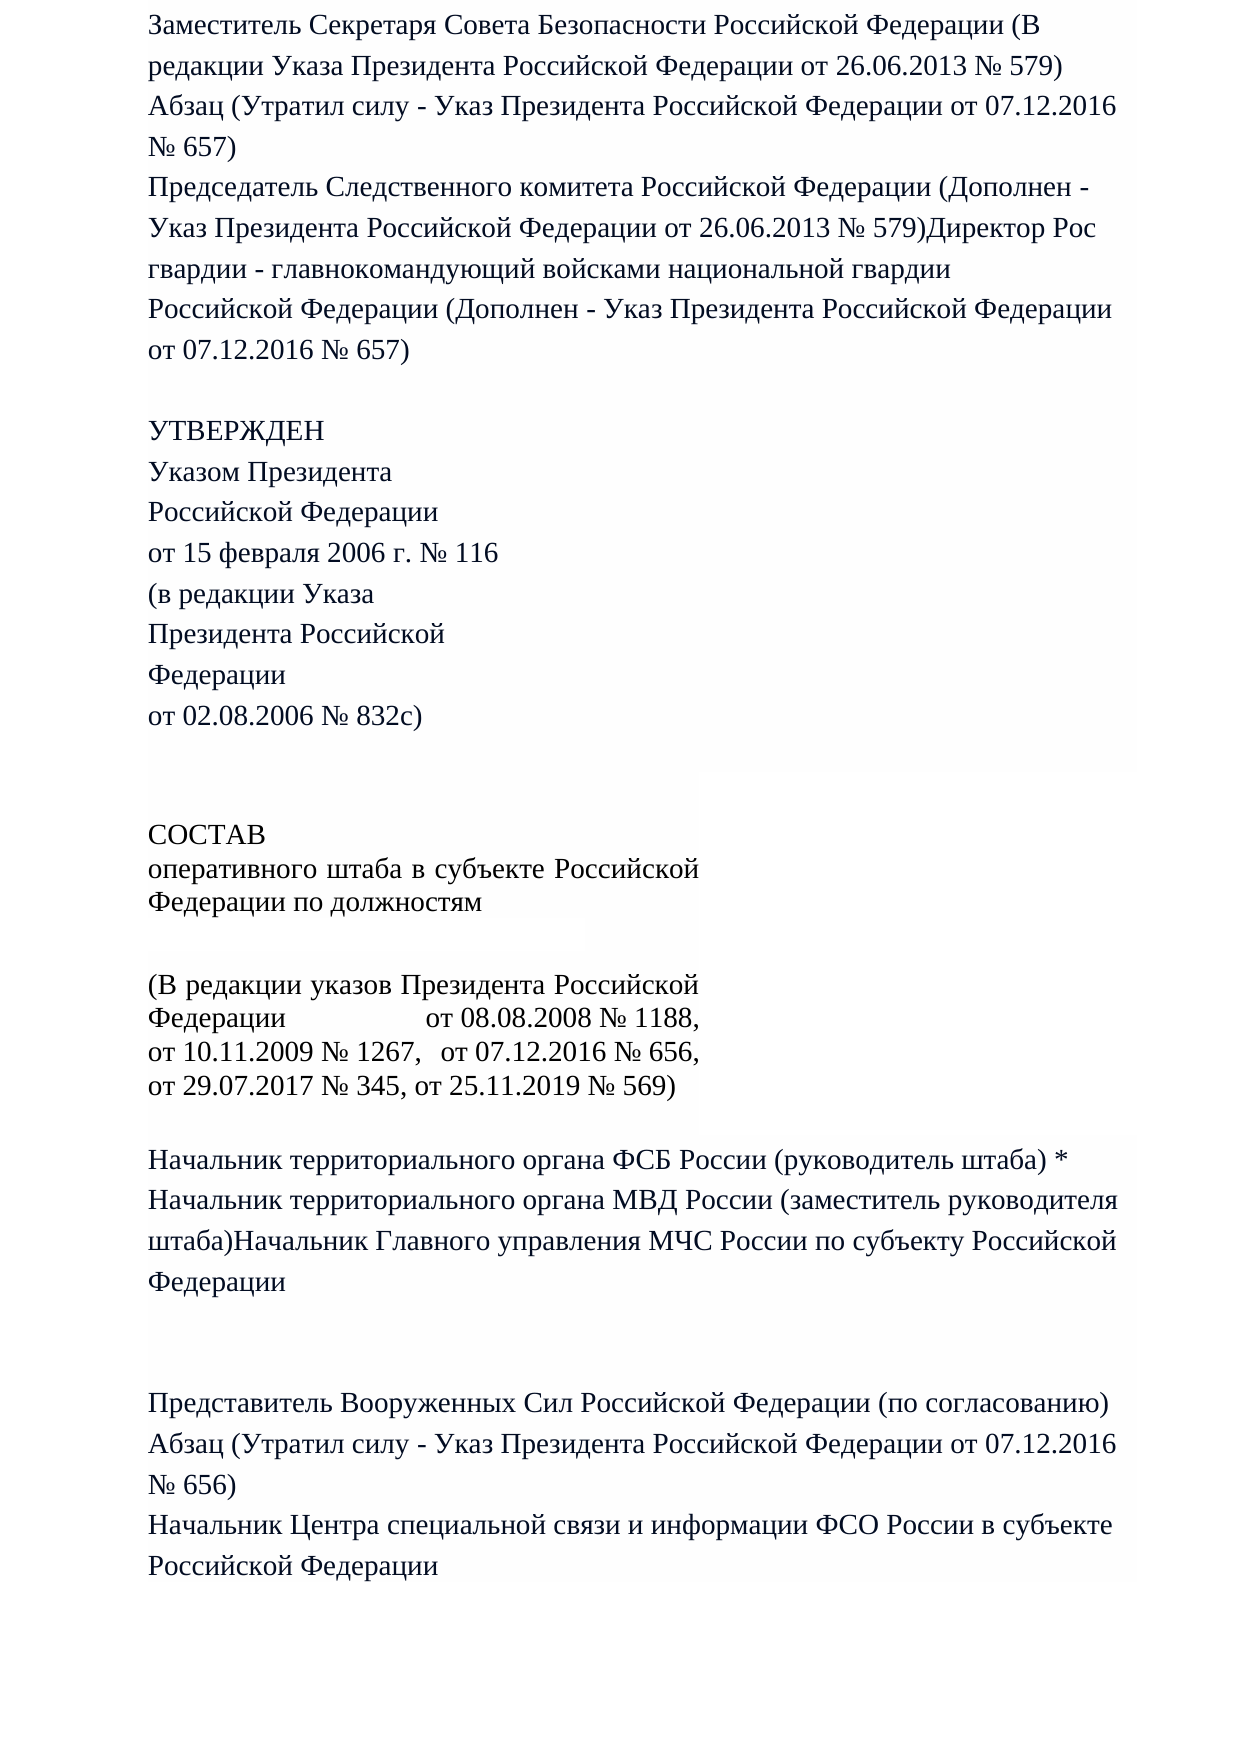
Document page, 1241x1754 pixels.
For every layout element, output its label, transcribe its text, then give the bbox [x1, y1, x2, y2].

text Абзац (Утратил силу - Указ Президента Российской Федерации от 07.12.2016 № 656) [148, 1419, 1137, 1500]
text Российской Федерации (Дополнен - Указ Президента Российской Федерации от 07.12.2016 № 657) [148, 284, 1137, 366]
text Президента Российской [148, 609, 1137, 650]
text (В редакции указов Президента Российской Федерации от 08.08.2008 № 1188, от 10.11.2009 № 1267, от 07.12.2016 № 656, от 29.07.2017 № 345, от 25.11.2019 № 569) [148, 967, 699, 1101]
text Начальник Центра специальной связи и информации ФСО России в субъекте Российской Федерации [148, 1500, 1137, 1582]
text (в редакции Указа [148, 569, 1137, 609]
text УТВЕРЖДЕН [148, 406, 1137, 447]
text от 02.08.2006 № 832с) [148, 691, 1137, 731]
text Заместитель Секретаря Совета Безопасности Российской Федерации (В редакции Указа Президента Российской Федерации от 26.06.2013 № 579) [148, 0, 1137, 81]
text Начальник территориального органа ФСБ России (руководитель штаба) * [148, 1135, 1137, 1175]
text Начальник территориального органа МВД России (заместитель руководителя штаба)Начальник Главного управления МЧС России по субъекту Российской Федерации [148, 1175, 1137, 1297]
text Федерации [148, 650, 1137, 691]
text Председатель Следственного комитета Российской Федерации (Дополнен - Указ Президента Российской Федерации от 26.06.2013 № 579)Директор Рос гвардии - главнокомандующий войсками национальной гвардии [148, 162, 1137, 284]
text Указом Президента [148, 447, 1137, 487]
text от 15 февраля 2006 г. № 116 [148, 528, 1137, 569]
text СОСТАВ оперативного штаба в субъекте Российской Федерации по должностям [148, 817, 699, 918]
text Российской Федерации [148, 487, 1137, 528]
text Представитель Вооруженных Сил Российской Федерации (по согласованию) [148, 1378, 1137, 1419]
text Абзац (Утратил силу - Указ Президента Российской Федерации от 07.12.2016 № 657) [148, 81, 1137, 162]
